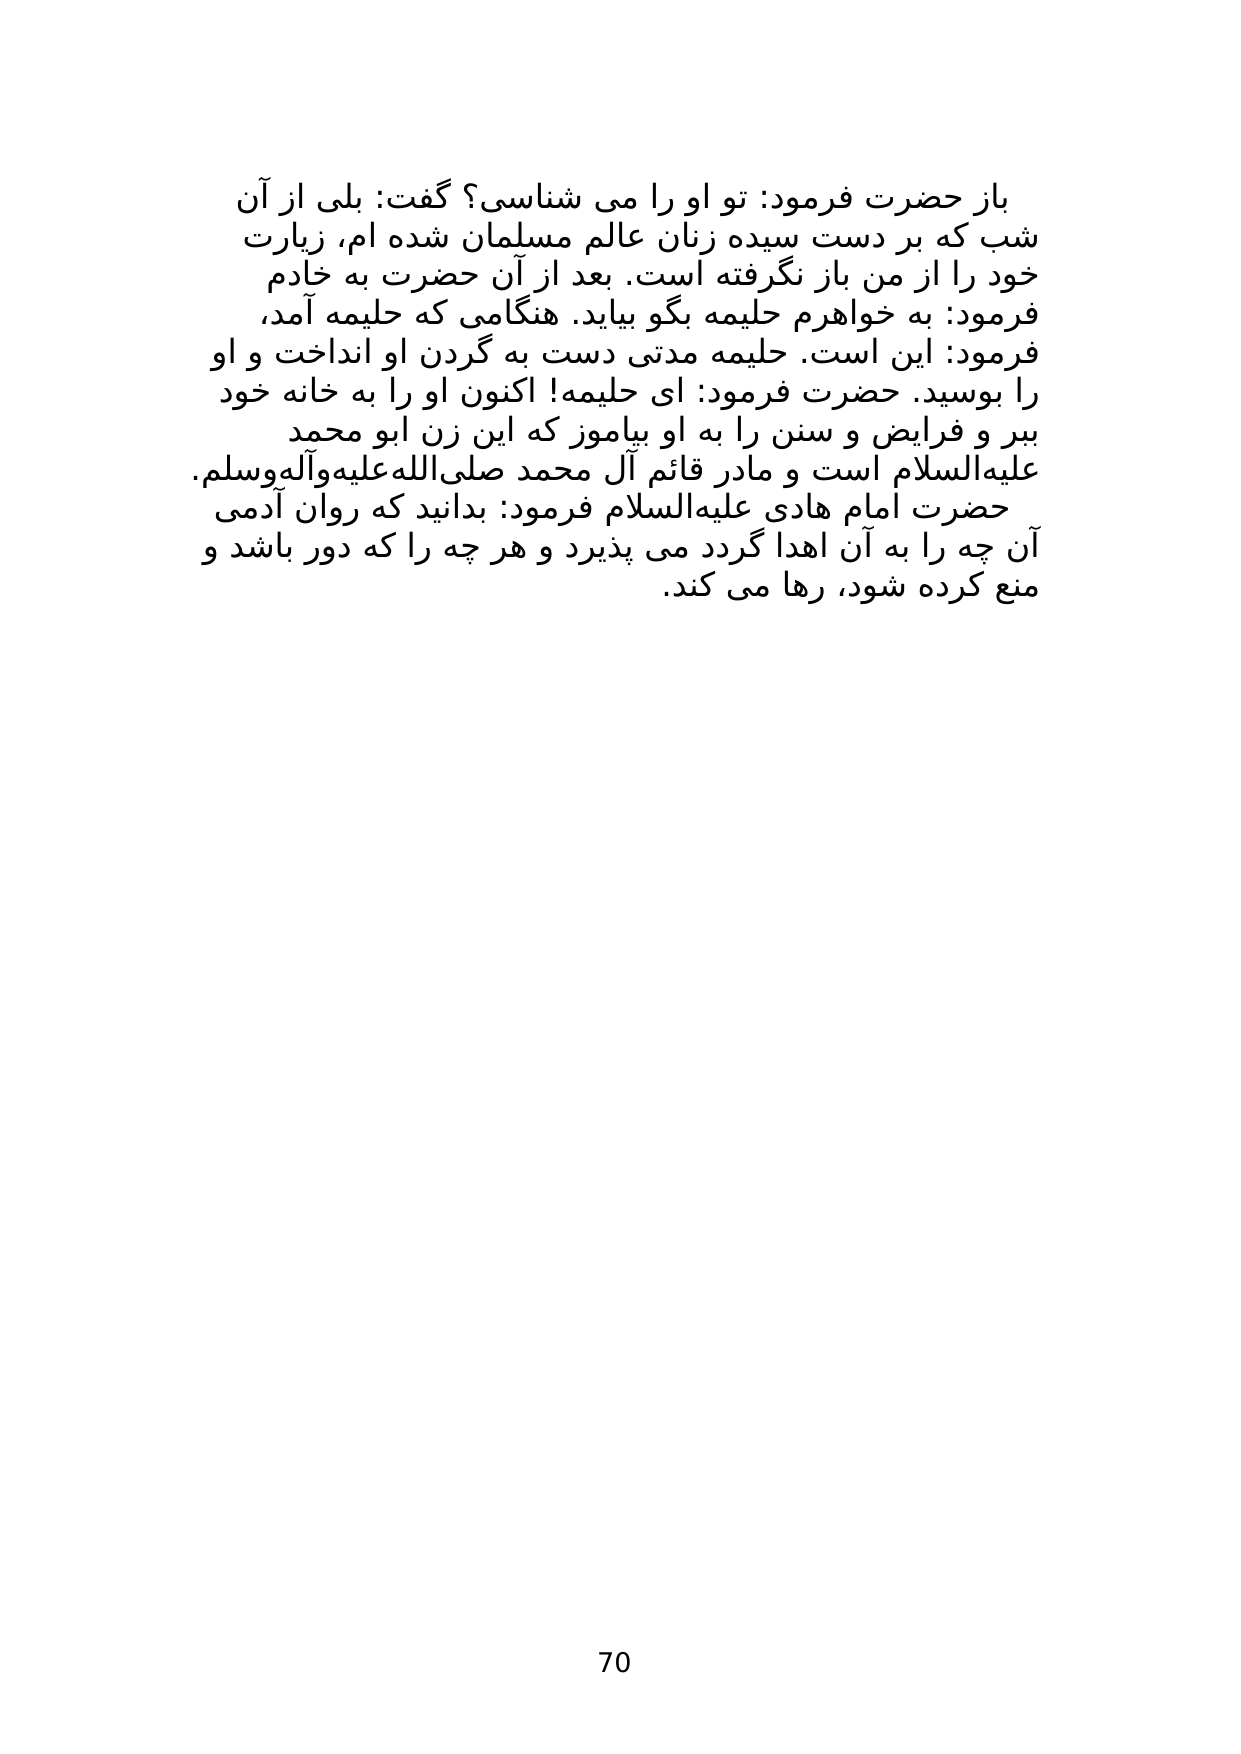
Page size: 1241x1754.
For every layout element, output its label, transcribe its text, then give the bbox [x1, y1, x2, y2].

text حضرت امام هادى عليه‌السلام فرمود: بدانيد كه روان آدمى آن چه را به آن اهدا گردد مى پذيرد و هر چه را كه دور باشد و منع كرده شود، رها مى كند. [187, 488, 1041, 604]
text باز حضرت فرمود: تو او را مى شناسى؟ گفت: بلى از آن شب كه بر دست سيده زنان عالم مسلمان شده ام، زيارت خود را از من باز نگرفته است. بعد از آن حضرت به خادم فرمود: به خواهرم حليمه بگو بيايد. هنگامى كه حليمه آمد، فرمود: اين است. حليمه مدتى دست به گردن او انداخت و او را بوسيد. حضرت فرمود: اى حليمه! اكنون او را به خانه خود ببر و فرايض و سنن را به او بياموز كه اين زن ابو محمد عليه‌السلام است و مادر قائم آل محمد صلى‌الله‌عليه‌وآله‌وسلم. [187, 177, 1041, 488]
